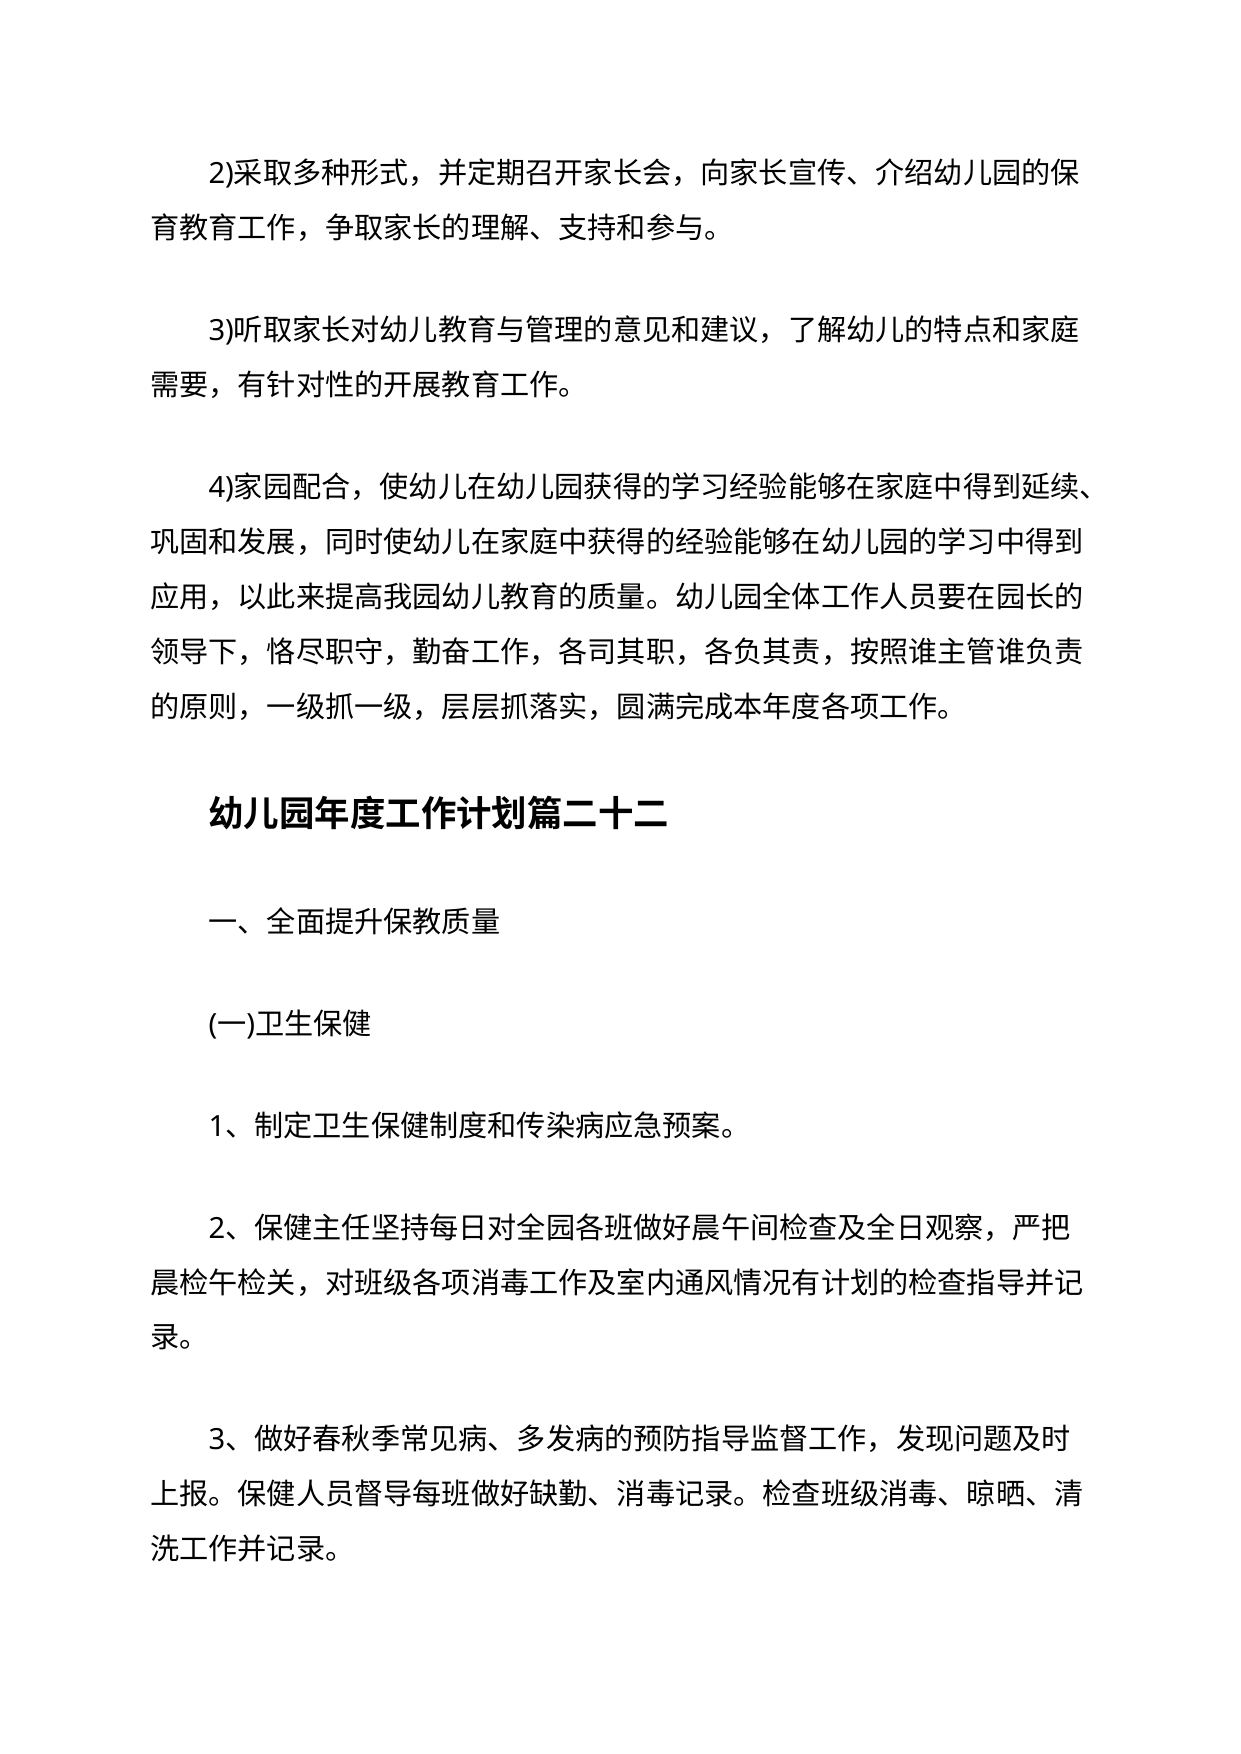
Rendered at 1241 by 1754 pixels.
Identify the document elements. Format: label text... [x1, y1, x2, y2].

text 一、全面提升保教质量 [150, 898, 1090, 941]
text 2、保健主任坚持每日对全园各班做好晨午间检查及全日观察，严把晨检午检关，对班级各项消毒工作及室内通风情况有计划的检查指导并记录。 [150, 1204, 1090, 1356]
text 幼儿园年度工作计划篇二十二 [150, 785, 1090, 836]
text 3、做好春秋季常见病、多发病的预防指导监督工作，发现问题及时上报。保健人员督导每班做好缺勤、消毒记录。检查班级消毒、晾晒、清洗工作并记录。 [150, 1416, 1090, 1568]
text 2)采取多种形式，并定期召开家长会，向家长宣传、介绍幼儿园的保育教育工作，争取家长的理解、支持和参与。 [150, 150, 1090, 247]
text (一)卫生保健 [150, 1000, 1090, 1043]
text 3)听取家长对幼儿教育与管理的意见和建议，了解幼儿的特点和家庭需要，有针对性的开展教育工作。 [150, 307, 1090, 404]
text 1、制定卫生保健制度和传染病应急预案。 [150, 1102, 1090, 1144]
text 4)家园配合，使幼儿在幼儿园获得的学习经验能够在家庭中得到延续、巩固和发展，同时使幼儿在家庭中获得的经验能够在幼儿园的学习中得到应用，以此来提高我园幼儿教育的质量。幼儿园全体工作人员要在园长的领导下，恪尽职守，勤奋工作，各司其职，各负其责，按照谁主管谁负责的原则，一级抓一级，层层抓落实，圆满完成本年度各项工作。 [150, 463, 1090, 726]
